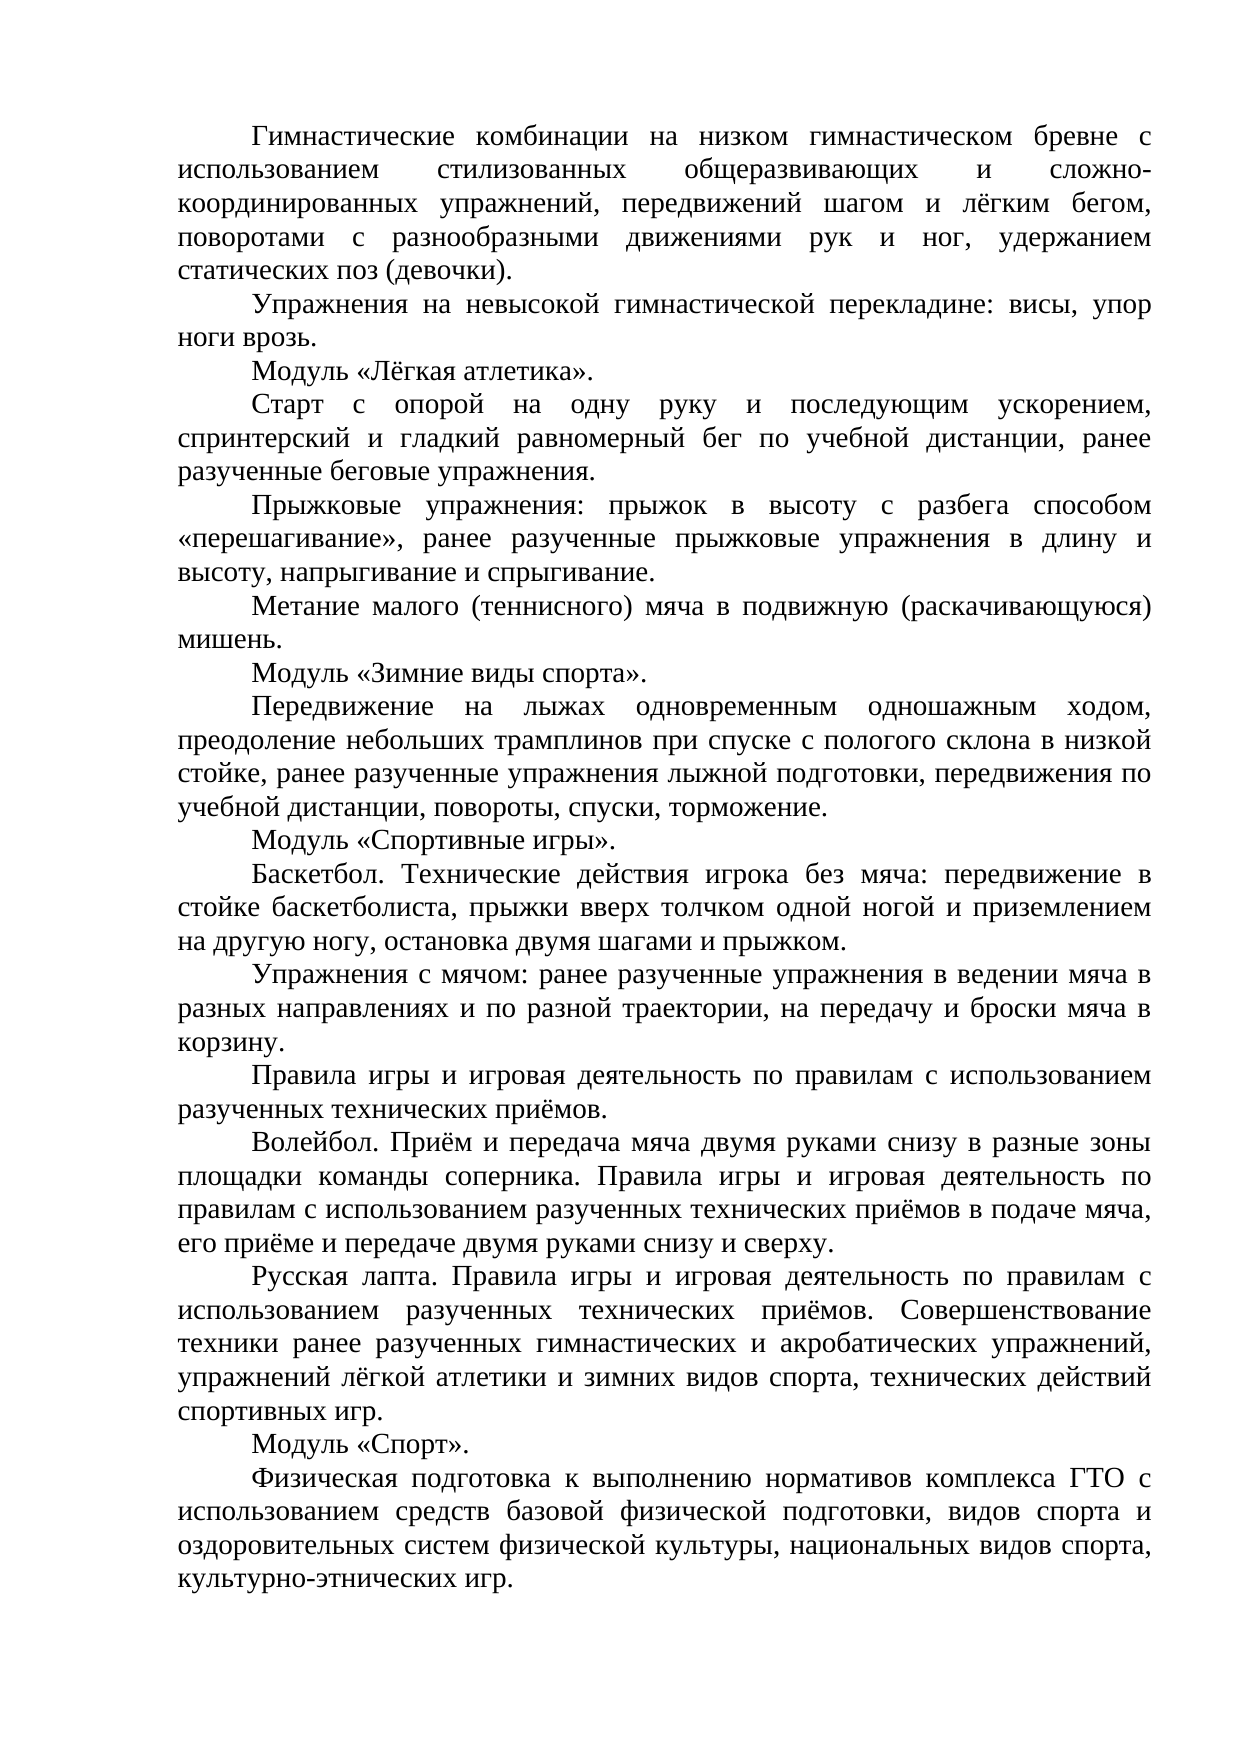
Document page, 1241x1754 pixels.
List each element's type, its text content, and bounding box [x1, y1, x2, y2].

text Упражнения на невысокой гимнастической перекладине: висы, упор ноги врозь. [177, 286, 1152, 353]
text Старт с опорой на одну руку и последующим ускорением, спринтерский и гладкий равномерный бег по учебной дистанции, ранее разученные беговые упражнения. [177, 386, 1152, 487]
text Русская лапта. Правила игры и игровая деятельность по правилам с использованием разученных технических приёмов. Совершенствование техники ранее разученных гимнастических и акробатических упражнений, упражнений лёгкой атлетики и зимних видов спорта, технических действий спортивных игр. [177, 1258, 1152, 1426]
text Физическая подготовка к выполнению нормативов комплекса ГТО с использованием средств базовой физической подготовки, видов спорта и оздоровительных систем физической культуры, национальных видов спорта, культурно-этнических игр. [177, 1460, 1152, 1594]
text Волейбол. Приём и передача мяча двумя руками снизу в разные зоны площадки команды соперника. Правила игры и игровая деятельность по правилам с использованием разученных технических приёмов в подаче мяча, его приёме и передаче двумя руками снизу и сверху. [177, 1124, 1152, 1258]
text Модуль «Спортивные игры». [177, 822, 1152, 856]
text Правила игры и игровая деятельность по правилам с использованием разученных технических приёмов. [177, 1057, 1152, 1124]
text Гимнастические комбинации на низком гимнастическом бревне с использованием стилизованных общеразвивающих и сложно-координированных упражнений, передвижений шагом и лёгким бегом, поворотами с разнообразными движениями рук и ног, удержанием статических поз (девочки). [177, 118, 1152, 286]
text Прыжковые упражнения: прыжок в высоту с разбега способом «перешагивание», ранее разученные прыжковые упражнения в длину и высоту, напрыгивание и спрыгивание. [177, 487, 1152, 588]
text Метание малого (теннисного) мяча в подвижную (раскачивающуюся) мишень. [177, 588, 1152, 655]
text Передвижение на лыжах одновременным одношажным ходом, преодоление небольших трамплинов при спуске с пологого склона в низкой стойке, ранее разученные упражнения лыжной подготовки, передвижения по учебной дистанции, повороты, спуски, торможение. [177, 688, 1152, 822]
text Баскетбол. Технические действия игрока без мяча: передвижение в стойке баскетболиста, прыжки вверх толчком одной ногой и приземлением на другую ногу, остановка двумя шагами и прыжком. [177, 856, 1152, 957]
text Модуль «Спорт». [177, 1426, 1152, 1460]
text Упражнения с мячом: ранее разученные упражнения в ведении мяча в разных направлениях и по разной траектории, на передачу и броски мяча в корзину. [177, 957, 1152, 1057]
text Модуль «Зимние виды спорта». [177, 655, 1152, 688]
text Модуль «Лёгкая атлетика». [177, 353, 1152, 386]
